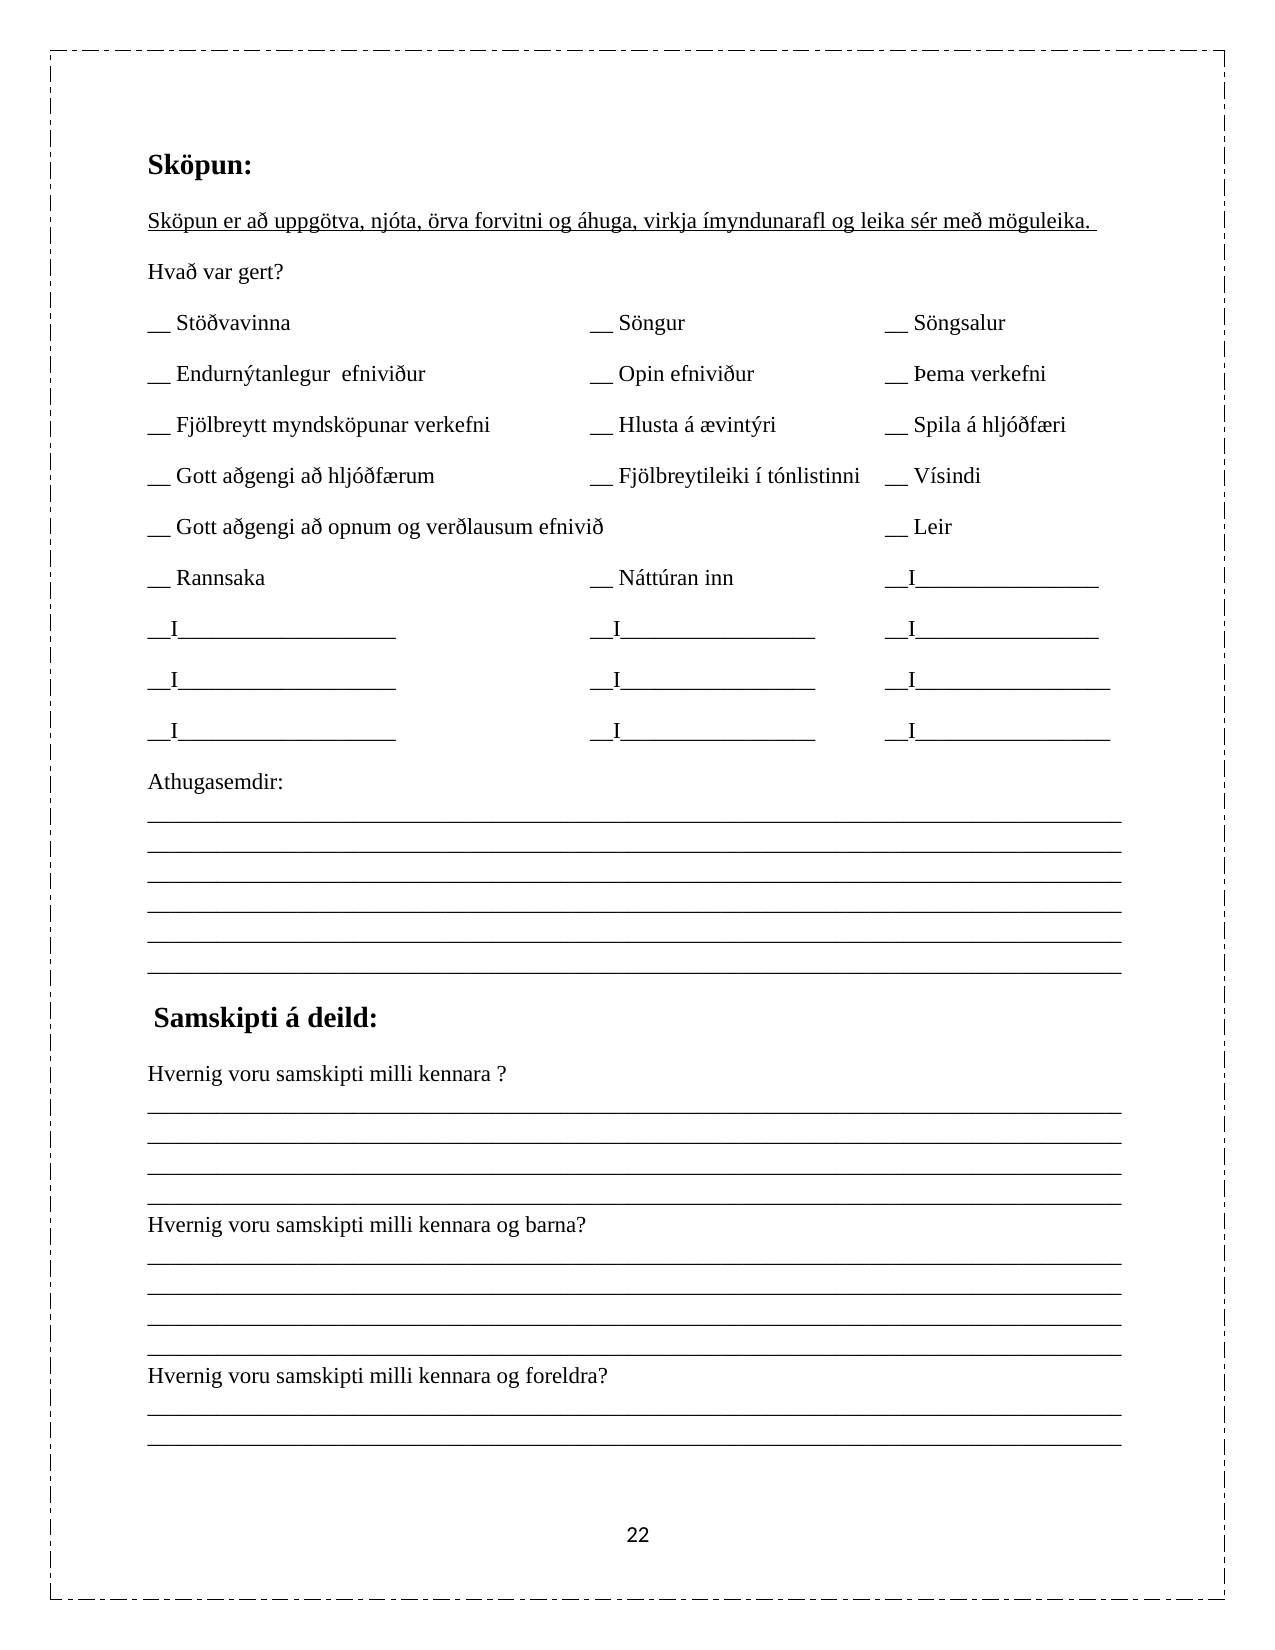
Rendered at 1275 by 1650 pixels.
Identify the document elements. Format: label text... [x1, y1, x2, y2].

text Samskipti á deild: [147, 1001, 1127, 1034]
text __I___________________ __I_________________ __I________________ [147, 615, 1127, 642]
text Athugasemdir: ______________________________________________________________________________________________________________________________________________________________________________________________________________________________________________________________________________________________________________________________________________________________________________________________________________________________________________________________________________________________________________________________ [147, 768, 1127, 976]
text __ Endurnýtanlegur efniviður __ Opin efniviður __ Þema verkefni [147, 360, 1127, 386]
text __ Fjölbreytt myndsköpunar verkefni __ Hlusta á ævintýri __ Spila á hljóðfæri [147, 411, 1127, 437]
text __ Stöðvavinna __ Söngur __ Söngsalur [147, 309, 1127, 335]
text __I___________________ __I_________________ __I_________________ [147, 666, 1127, 693]
text Sköpun er að uppgötva, njóta, örva forvitni og áhuga, virkja ímyndunarafl og leika sér með möguleika. [147, 207, 1127, 233]
text Hvernig voru samskipti milli kennara ? ____________________________________________________________________________________________________________________________________________________________________________________________________________________________________________________________________________________________________________________________________________________ [147, 1060, 1127, 1207]
text __I___________________ __I_________________ __I_________________ [147, 717, 1127, 744]
text Hvernig voru samskipti milli kennara og barna? ____________________________________________________________________________________________________________________________________________________________________________________________________________________________________________________________________________________________________________________________________________________ [147, 1211, 1127, 1358]
text __ Gott aðgengi að hljóðfærum __ Fjölbreytileiki í tónlistinni __ Vísindi [147, 462, 1127, 488]
text Hvað var gert? [147, 258, 1127, 284]
text __ Rannsaka __ Náttúran inn __I________________ [147, 564, 1127, 591]
text Sköpun: [147, 147, 1127, 181]
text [147, 1362, 1127, 1449]
text __ Gott aðgengi að opnum og verðlausum efnivið __ Leir [147, 513, 1127, 539]
